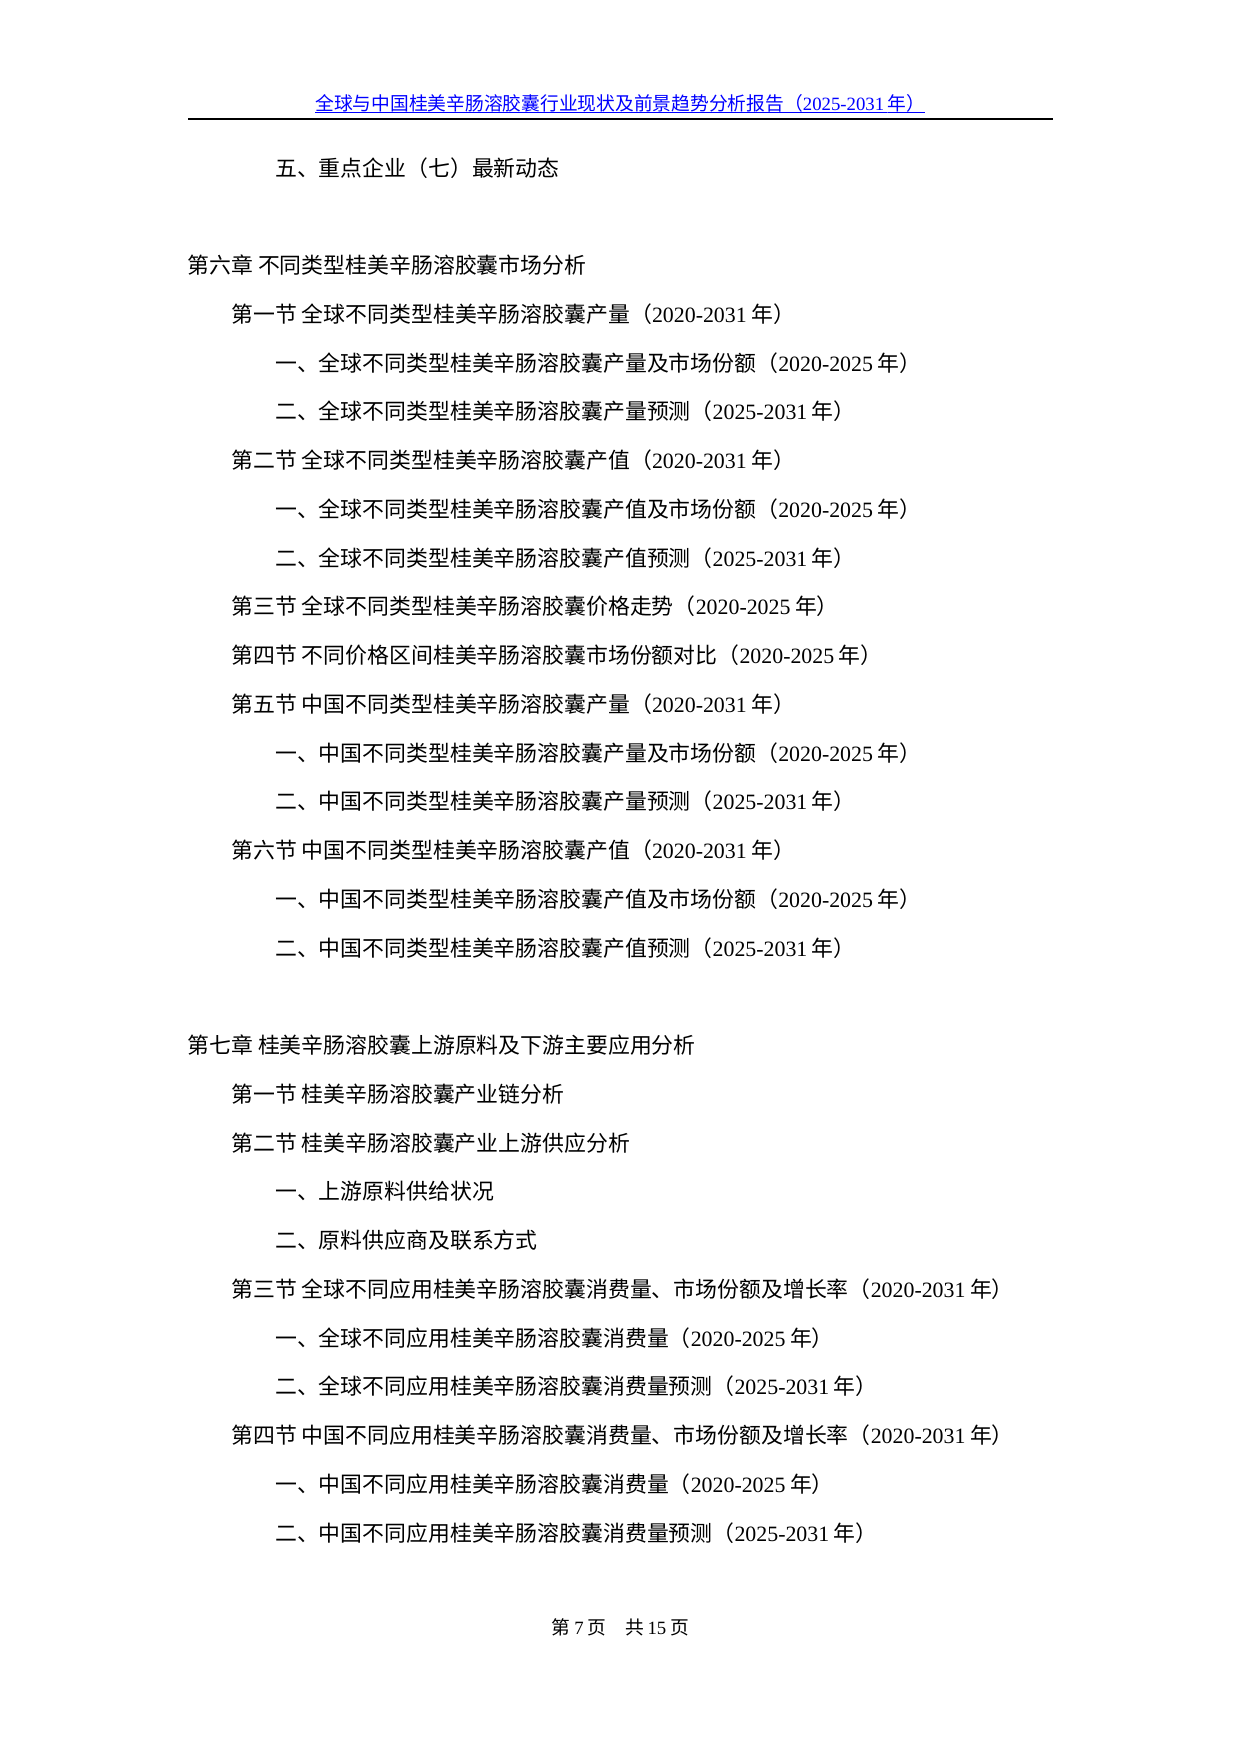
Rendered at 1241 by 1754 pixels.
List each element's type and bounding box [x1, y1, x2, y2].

text [187, 150, 1053, 1548]
